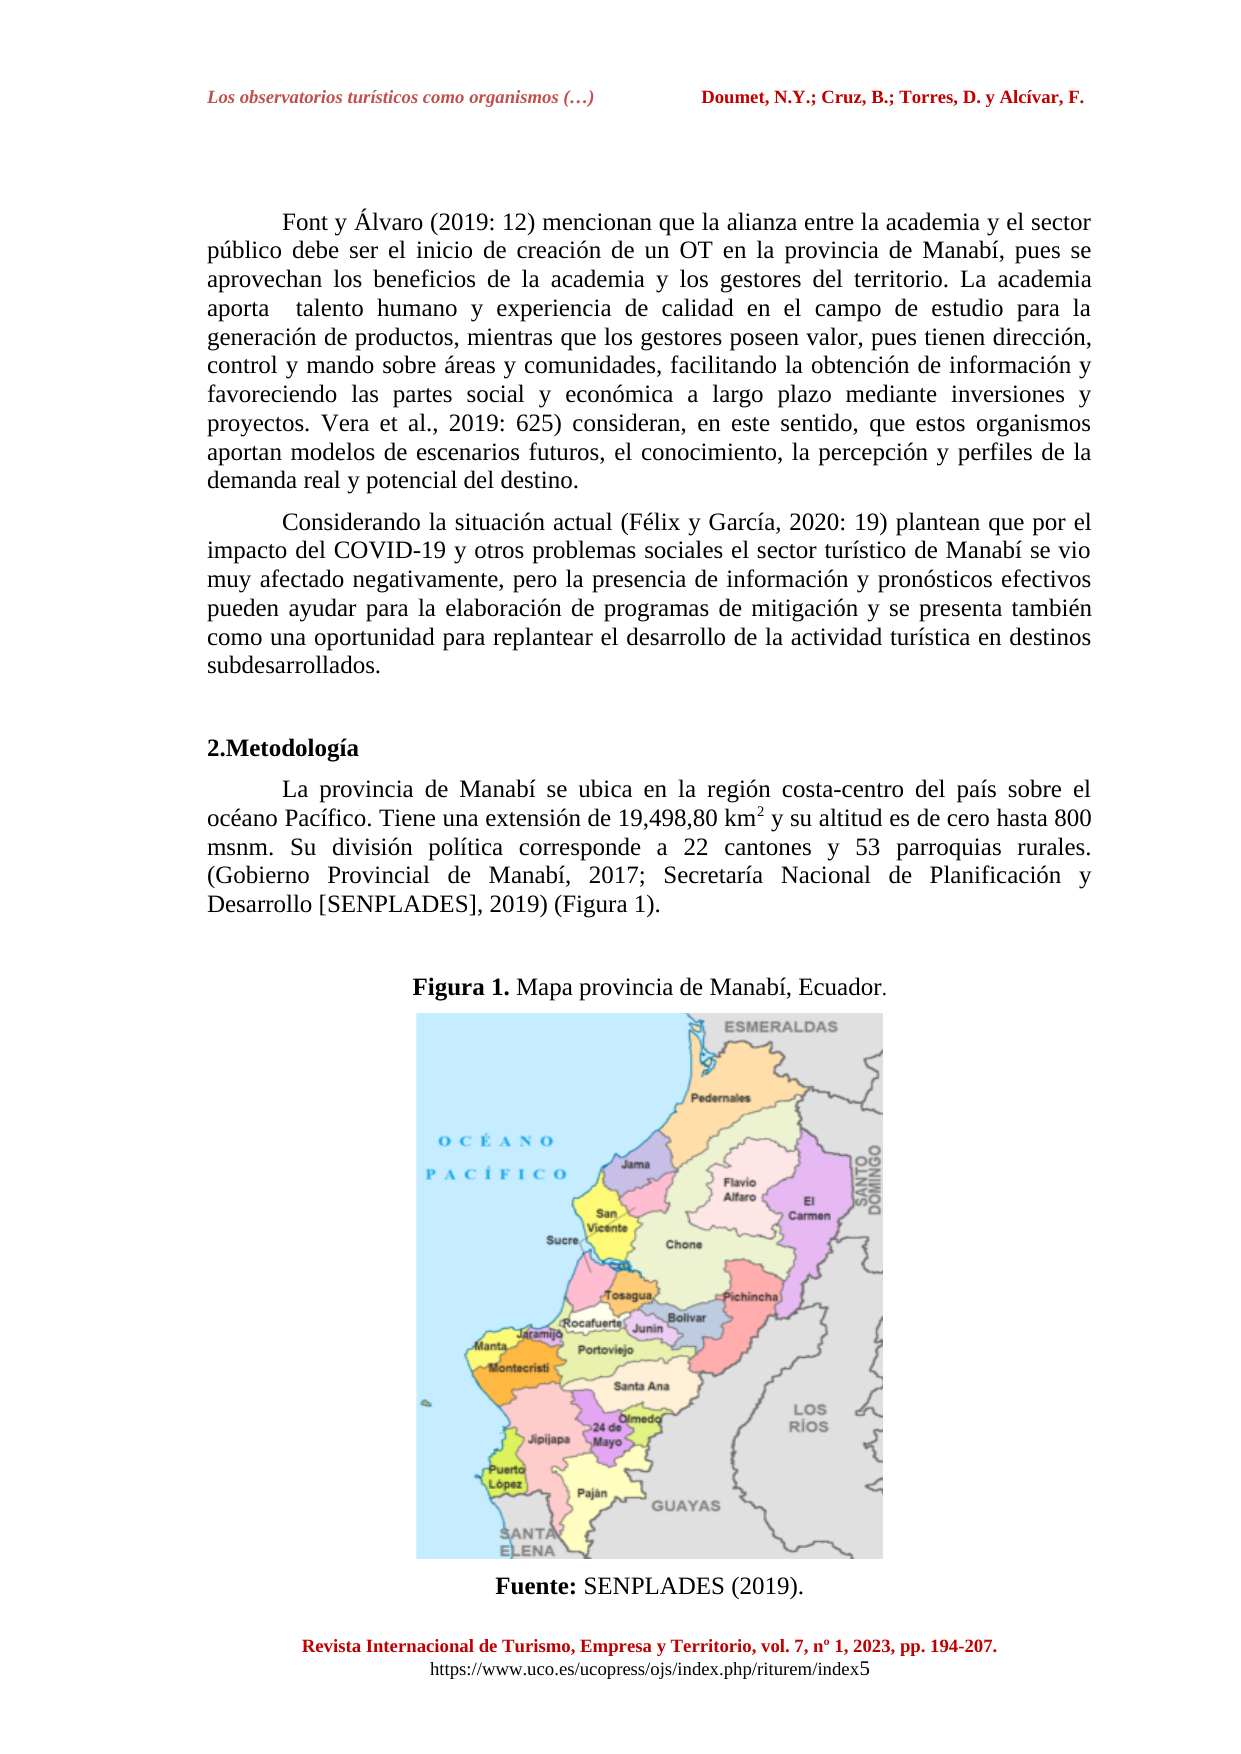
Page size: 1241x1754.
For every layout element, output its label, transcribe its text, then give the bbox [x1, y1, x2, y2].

picture [416, 1013, 883, 1559]
text La provincia de Manabí se ubica en la región costa-centro del país sobre el océano Pacífico. Tiene una extensión de 19,498,80 km2 y su altitud es de cero hasta 800 msnm. Su división política corresponde a 22 cantones y 53 parroquias rurales. (Gobierno Provincial de Manabí, 2017; Secretaría Nacional de Planificación y Desarrollo [SENPLADES], 2019) (Figura 1). [207, 774, 1092, 918]
text Figura 1. Mapa provincia de Manabí, Ecuador. [207, 972, 1092, 1001]
text Font y Álvaro (2019: 12) mencionan que la alianza entre la academia y el sector público debe ser el inicio de creación de un OT en la provincia de Manabí, pues se aprovechan los beneficios de la academia y los gestores del territorio. La academia aporta talento humano y experiencia de calidad en el campo de estudio para la generación de productos, mientras que los gestores poseen valor, pues tienen dirección, control y mando sobre áreas y comunidades, facilitando la obtención de información y favoreciendo las partes social y económica a largo plazo mediante inversiones y proyectos. Vera et al., 2019: 625) consideran, en este sentido, que estos organismos aportan modelos de escenarios futuros, el conocimiento, la percepción y perfiles de la demanda real y potencial del destino. [207, 207, 1092, 494]
text 2.Metodología [207, 733, 1092, 762]
text Fuente: SENPLADES (2019). [207, 1571, 1092, 1600]
text Considerando la situación actual (Félix y García, 2020: 19) plantean que por el impacto del COVID-19 y otros problemas sociales el sector turístico de Manabí se vio muy afectado negativamente, pero la presencia de información y pronósticos efectivos pueden ayudar para la elaboración de programas de mitigación y se presenta también como una oportunidad para replantear el desarrollo de la actividad turística en destinos subdesarrollados. [207, 507, 1092, 679]
